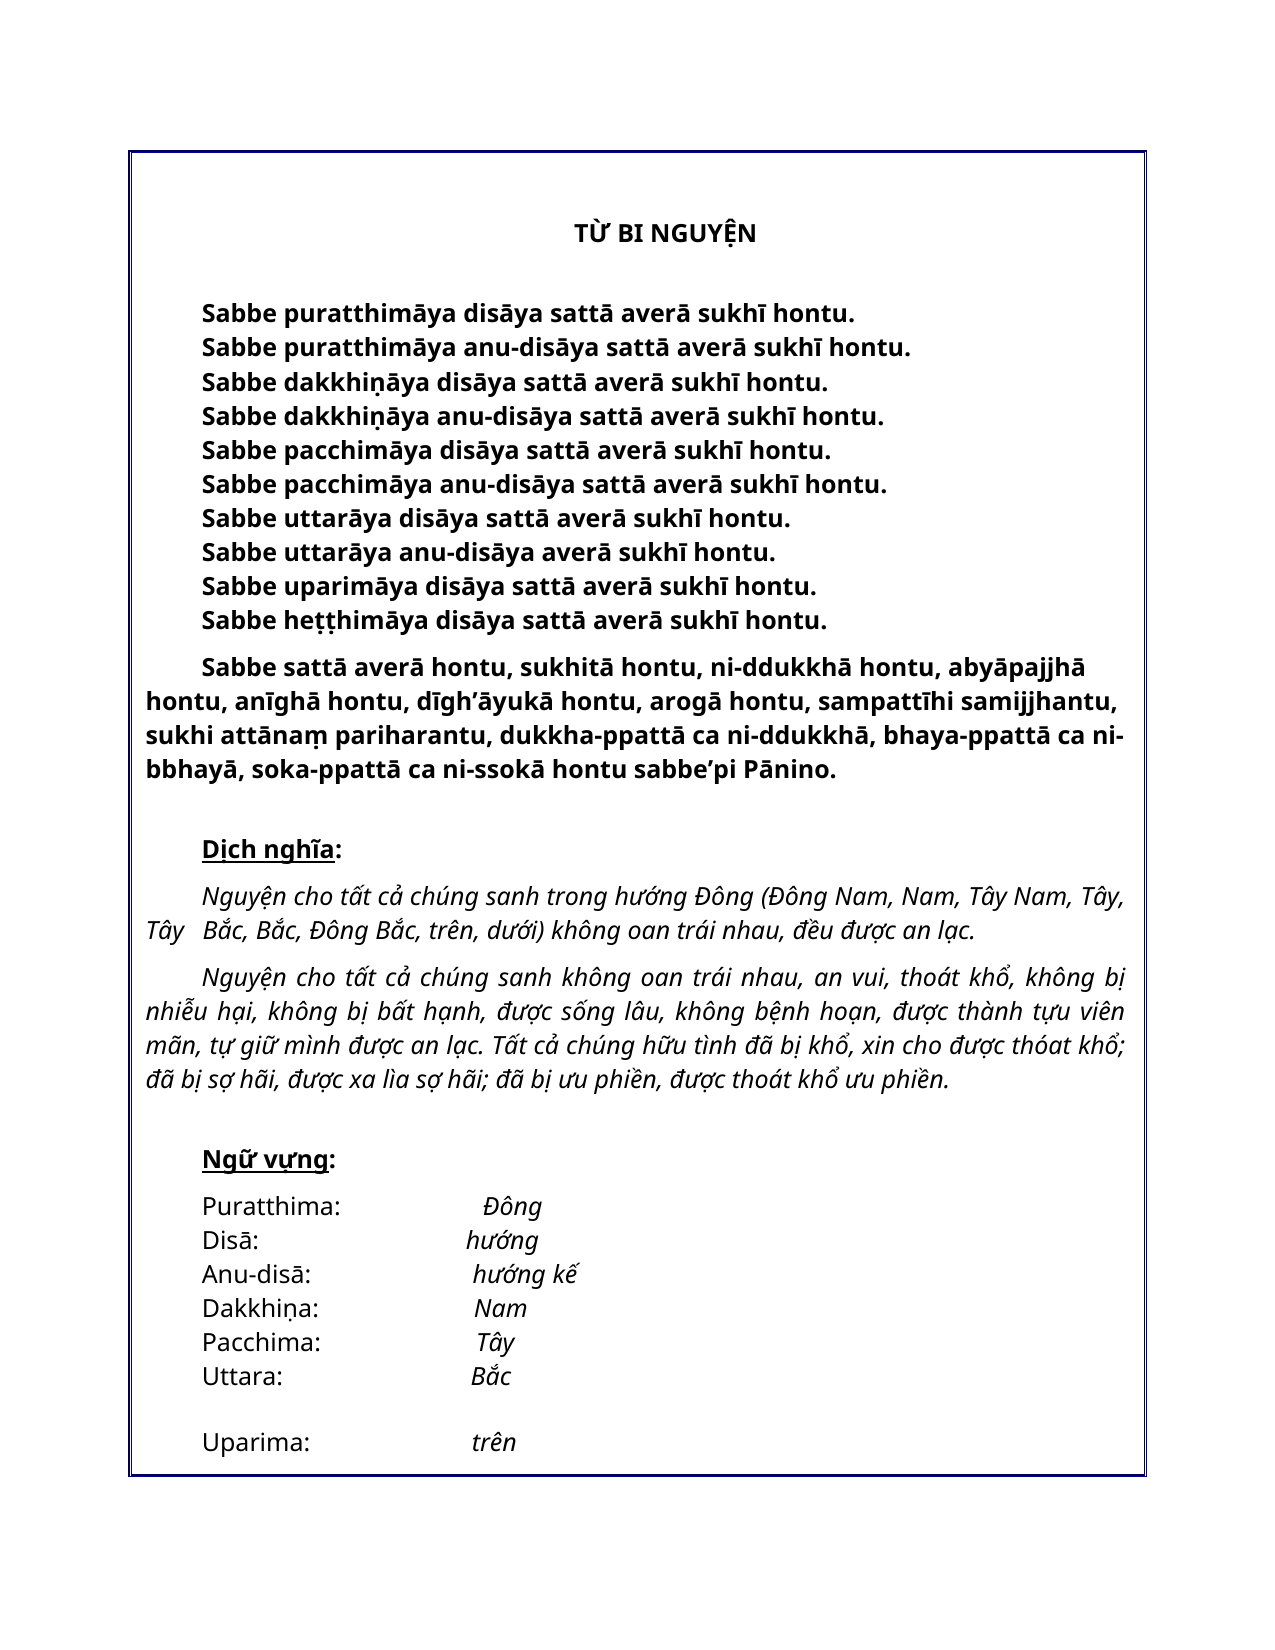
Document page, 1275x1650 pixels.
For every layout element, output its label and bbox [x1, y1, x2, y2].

table_header [132, 153, 1144, 1474]
